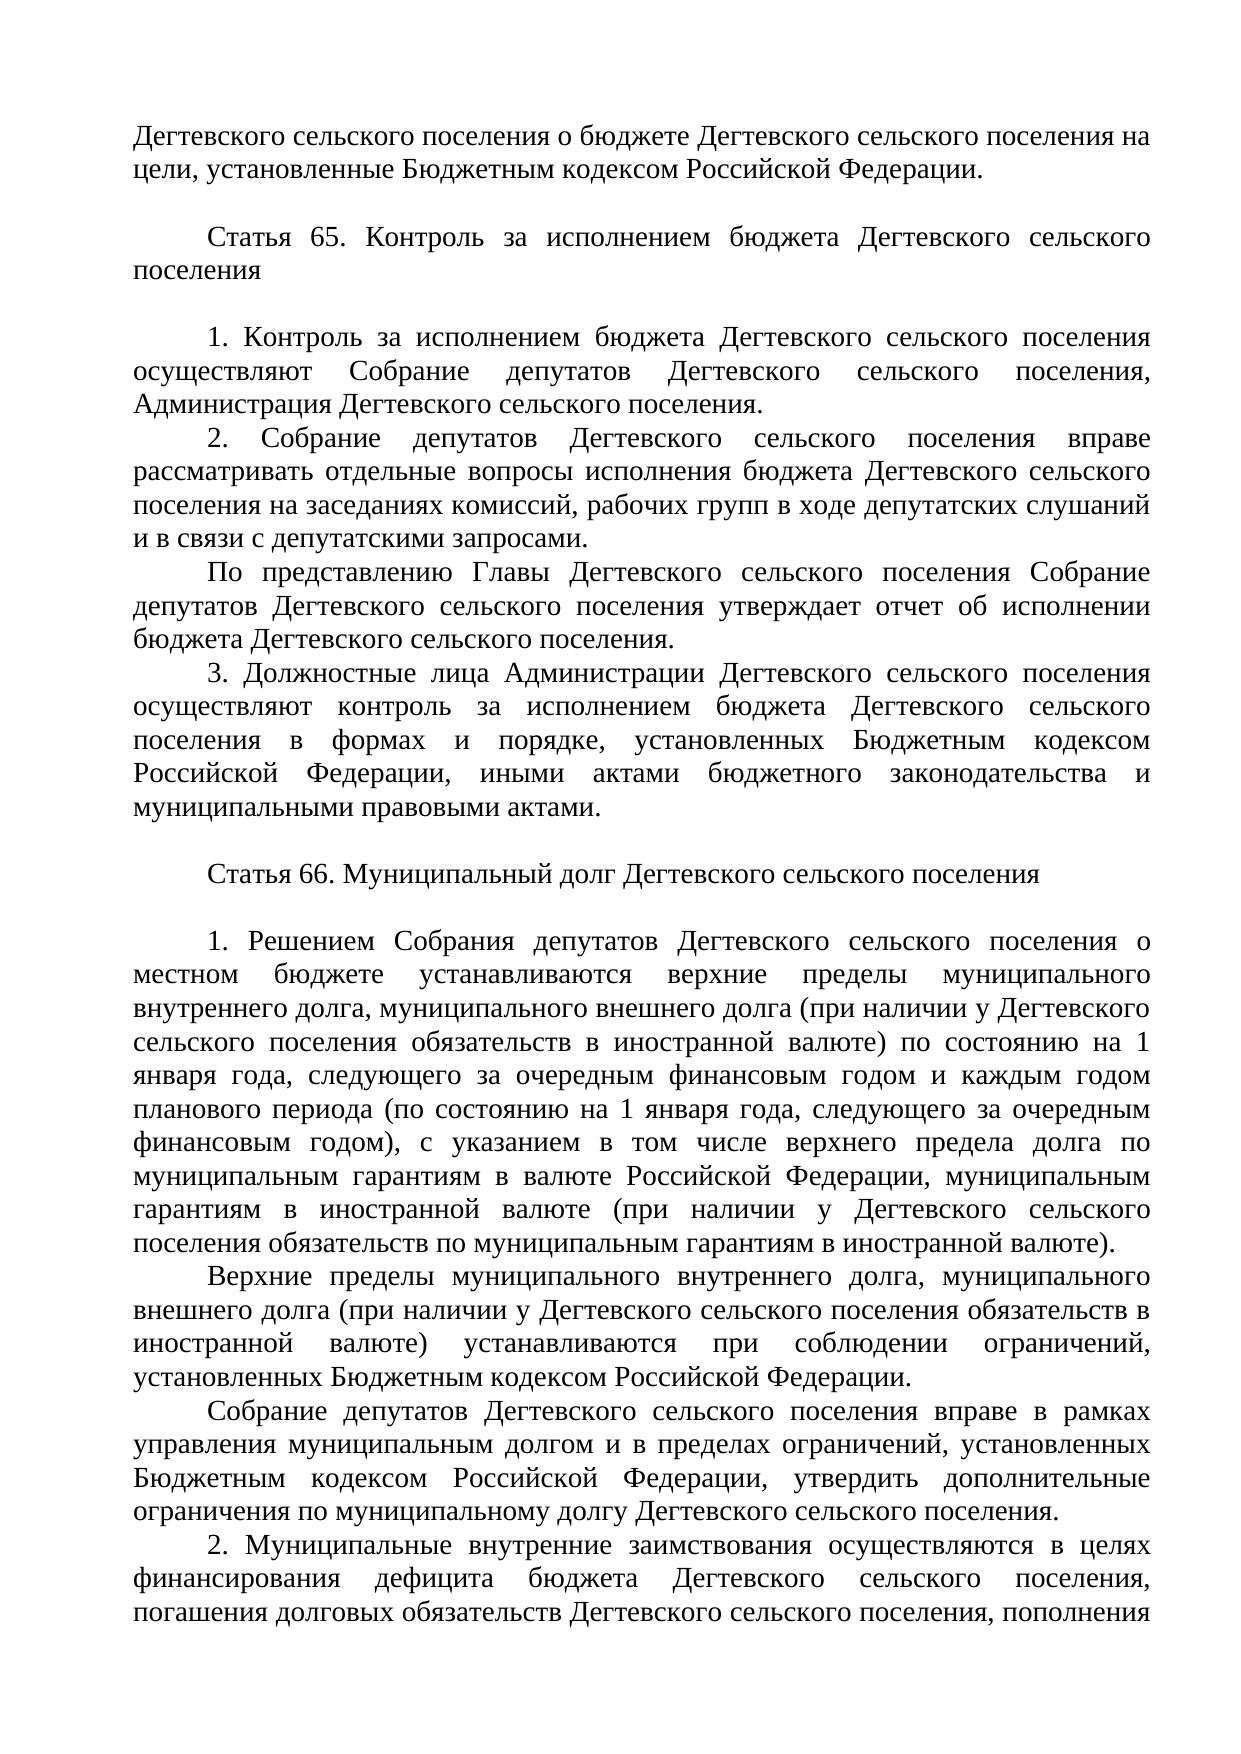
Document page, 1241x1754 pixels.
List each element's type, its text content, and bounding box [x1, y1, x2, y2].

text 2. Собрание депутатов Дегтевского сельского поселения вправе рассматривать отдельные вопросы исполнения бюджета Дегтевского сельского поселения на заседаниях комиссий, рабочих групп в ходе депутатских слушаний и в связи с депутатскими запросами. [133, 420, 1152, 554]
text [133, 118, 1152, 185]
text Статья 66. Муниципальный долг Дегтевского сельского поселения [133, 856, 1152, 889]
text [133, 1527, 1152, 1627]
text 1. Контроль за исполнением бюджета Дегтевского сельского поселения осуществляют Собрание депутатов Дегтевского сельского поселения, Администрация Дегтевского сельского поселения. [133, 319, 1152, 420]
text Собрание депутатов Дегтевского сельского поселения вправе в рамках управления муниципальным долгом и в пределах ограничений, установленных Бюджетным кодексом Российской Федерации, утвердить дополнительные ограничения по муниципальному долгу Дегтевского сельского поселения. [133, 1393, 1152, 1527]
text Верхние пределы муниципального внутреннего долга, муниципального внешнего долга (при наличии у Дегтевского сельского поселения обязательств в иностранной валюте) устанавливаются при соблюдении ограничений, установленных Бюджетным кодексом Российской Федерации. [133, 1258, 1152, 1393]
text 1. Решением Собрания депутатов Дегтевского сельского поселения о местном бюджете устанавливаются верхние пределы муниципального внутреннего долга, муниципального внешнего долга (при наличии у Дегтевского сельского поселения обязательств в иностранной валюте) по состоянию на 1 января года, следующего за очередным финансовым годом и каждым годом планового периода (по состоянию на 1 января года, следующего за очередным финансовым годом), с указанием в том числе верхнего предела долга по муниципальным гарантиям в валюте Российской Федерации, муниципальным гарантиям в иностранной валюте (при наличии у Дегтевского сельского поселения обязательств по муниципальным гарантиям в иностранной валюте). [133, 923, 1152, 1258]
text По представлению Главы Дегтевского сельского поселения Собрание депутатов Дегтевского сельского поселения утверждает отчет об исполнении бюджета Дегтевского сельского поселения. [133, 554, 1152, 655]
text 3. Должностные лица Администрации Дегтевского сельского поселения осуществляют контроль за исполнением бюджета Дегтевского сельского поселения в формах и порядке, установленных Бюджетным кодексом Российской Федерации, иными актами бюджетного законодательства и муниципальными правовыми актами. [133, 655, 1152, 822]
text Статья 65. Контроль за исполнением бюджета Дегтевского сельского поселения [133, 219, 1152, 286]
